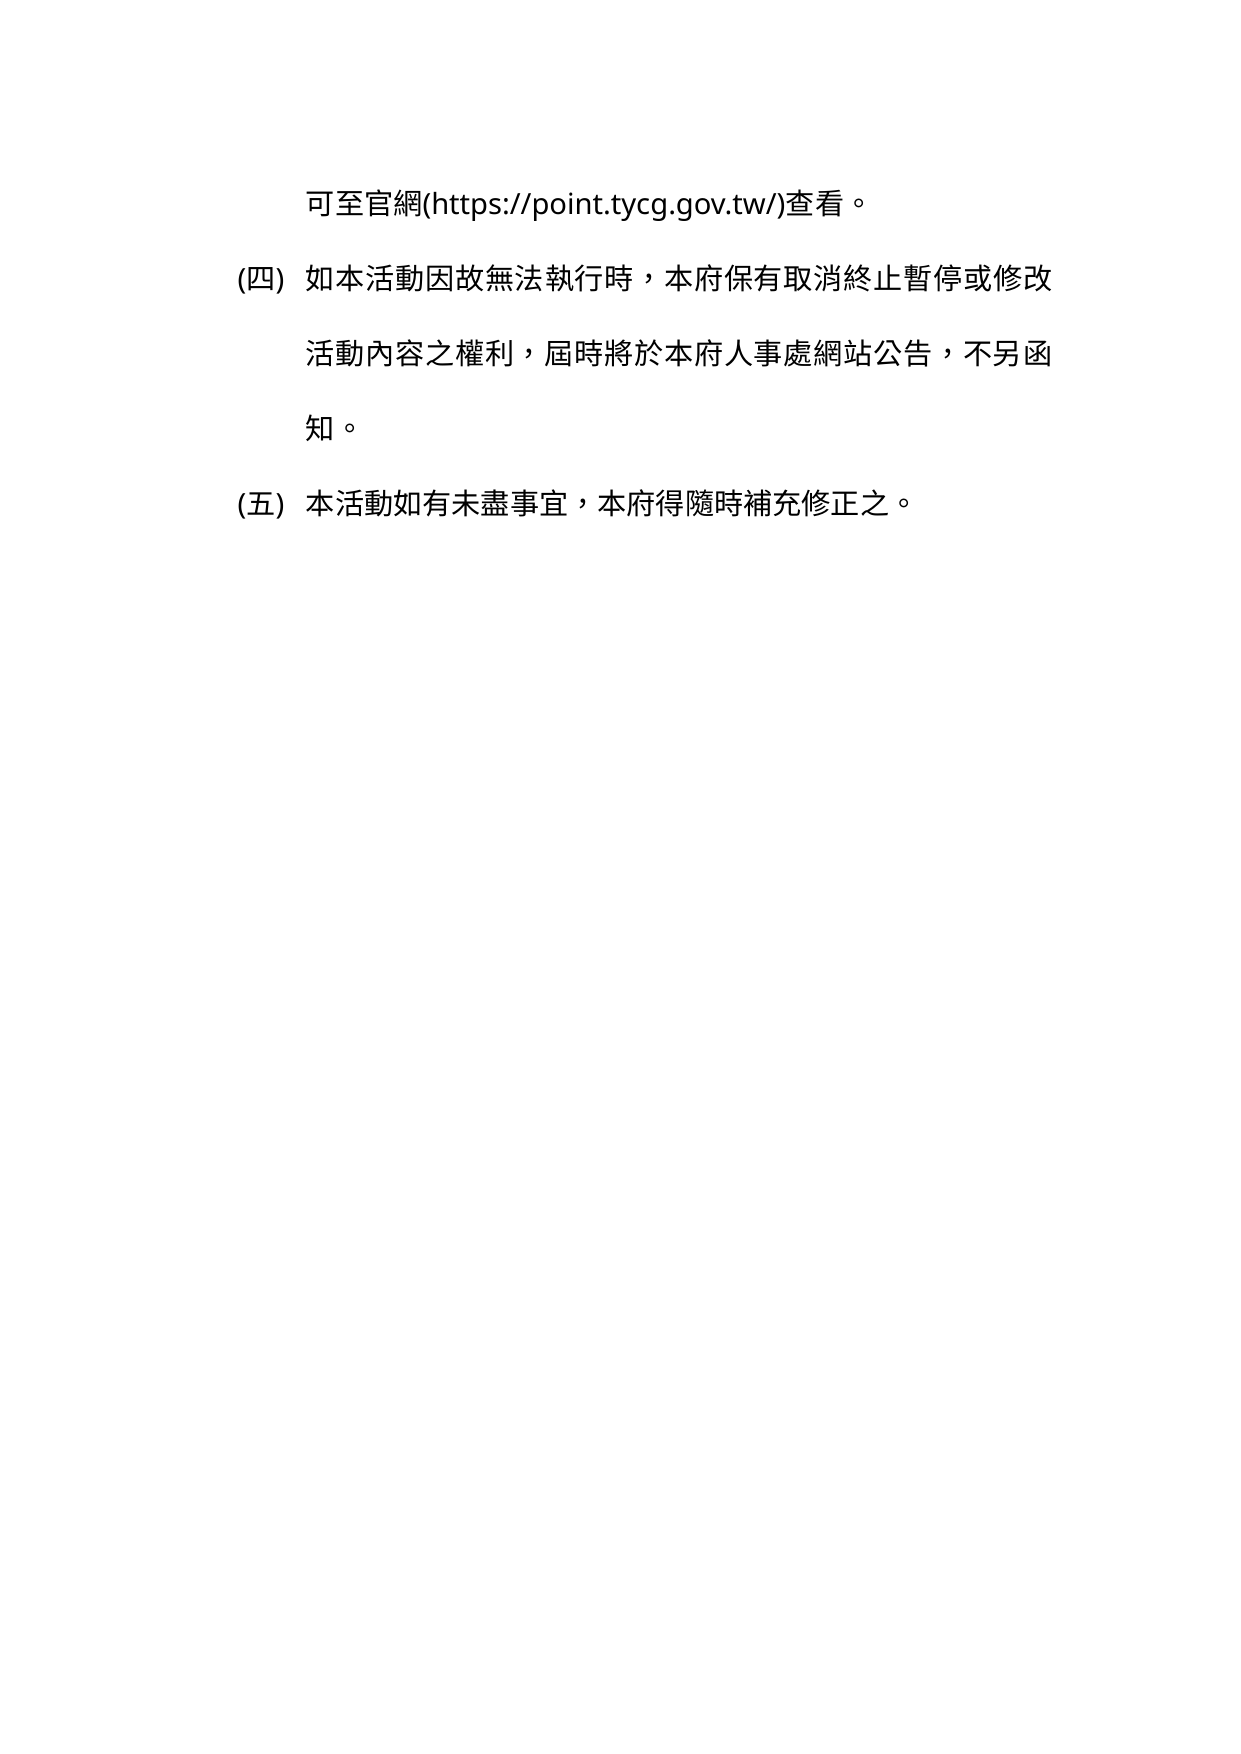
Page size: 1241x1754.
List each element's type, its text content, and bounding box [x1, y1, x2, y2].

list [237, 164, 1053, 239]
list 本活動如有未盡事宜，本府得隨時補充修正之。 [237, 464, 1053, 539]
list 如本活動因故無法執行時，本府保有取消終止暫停或修改活動內容之權利，屆時將於本府人事處網站公告，不另函知。 [237, 239, 1053, 464]
